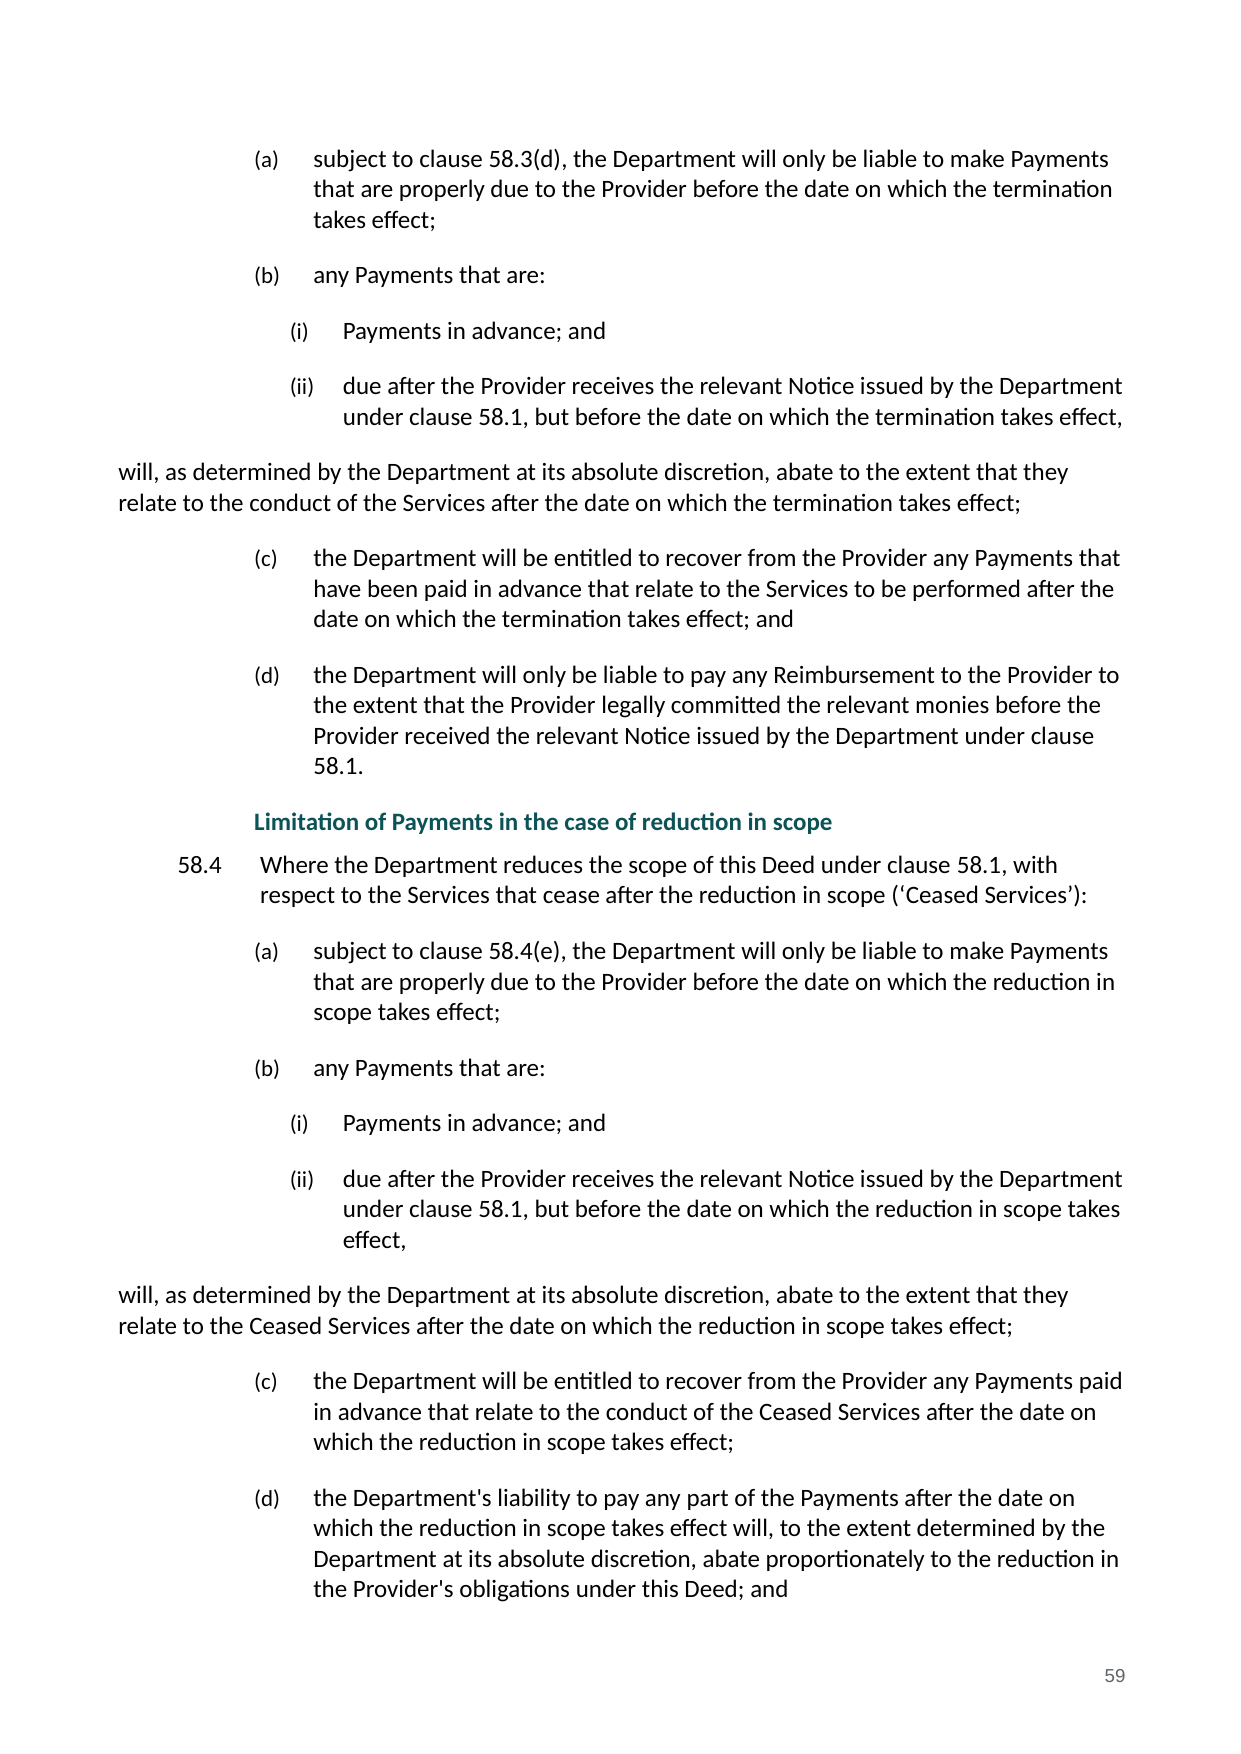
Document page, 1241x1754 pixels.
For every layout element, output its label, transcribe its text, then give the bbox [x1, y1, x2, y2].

text Payments in advance; and [289, 1107, 1125, 1138]
text the Department will be entitled to recover from the Provider any Payments paid in advance that relate to the conduct of the Ceased Services after the date on which the reduction in scope takes effect; [254, 1365, 1125, 1457]
text any Payments that are: [254, 1052, 1125, 1082]
text Where the Department reduces the scope of this Deed under clause 58.1, with respect to the Services that cease after the reduction in scope (‘Ceased Services’): [177, 849, 1125, 910]
text any Payments that are: [254, 259, 1125, 290]
text the Department's liability to pay any part of the Payments after the date on which the reduction in scope takes effect will, to the extent determined by the Department at its absolute discretion, abate proportionately to the reduction in the Provider's obligations under this Deed; and [254, 1482, 1125, 1604]
text due after the Provider receives the relevant Notice issued by the Department under clause 58.1, but before the date on which the reduction in scope takes effect, [289, 1163, 1125, 1254]
text the Department will be entitled to recover from the Provider any Payments that have been paid in advance that relate to the Services to be performed after the date on which the termination takes effect; and [254, 542, 1125, 634]
text will, as determined by the Department at its absolute discretion, abate to the extent that they relate to the conduct of the Services after the date on which the termination takes effect; [118, 456, 1125, 517]
text subject to clause 58.3(d), the Department will only be liable to make Payments that are properly due to the Provider before the date on which the termination takes effect; [254, 143, 1125, 234]
text Payments in advance; and [289, 315, 1125, 345]
text will, as determined by the Department at its absolute discretion, abate to the extent that they relate to the Ceased Services after the date on which the reduction in scope takes effect; [118, 1279, 1125, 1340]
text due after the Provider receives the relevant Notice issued by the Department under clause 58.1, but before the date on which the termination takes effect, [289, 370, 1125, 431]
text subject to clause 58.4(e), the Department will only be liable to make Payments that are properly due to the Provider before the date on which the reduction in scope takes effect; [254, 935, 1125, 1027]
text the Department will only be liable to pay any Reimbursement to the Provider to the extent that the Provider legally committed the relevant monies before the Provider received the relevant Notice issued by the Department under clause 58.1. [254, 659, 1125, 781]
subtitle Limitation of Payments in the case of reduction in scope [254, 806, 1125, 837]
